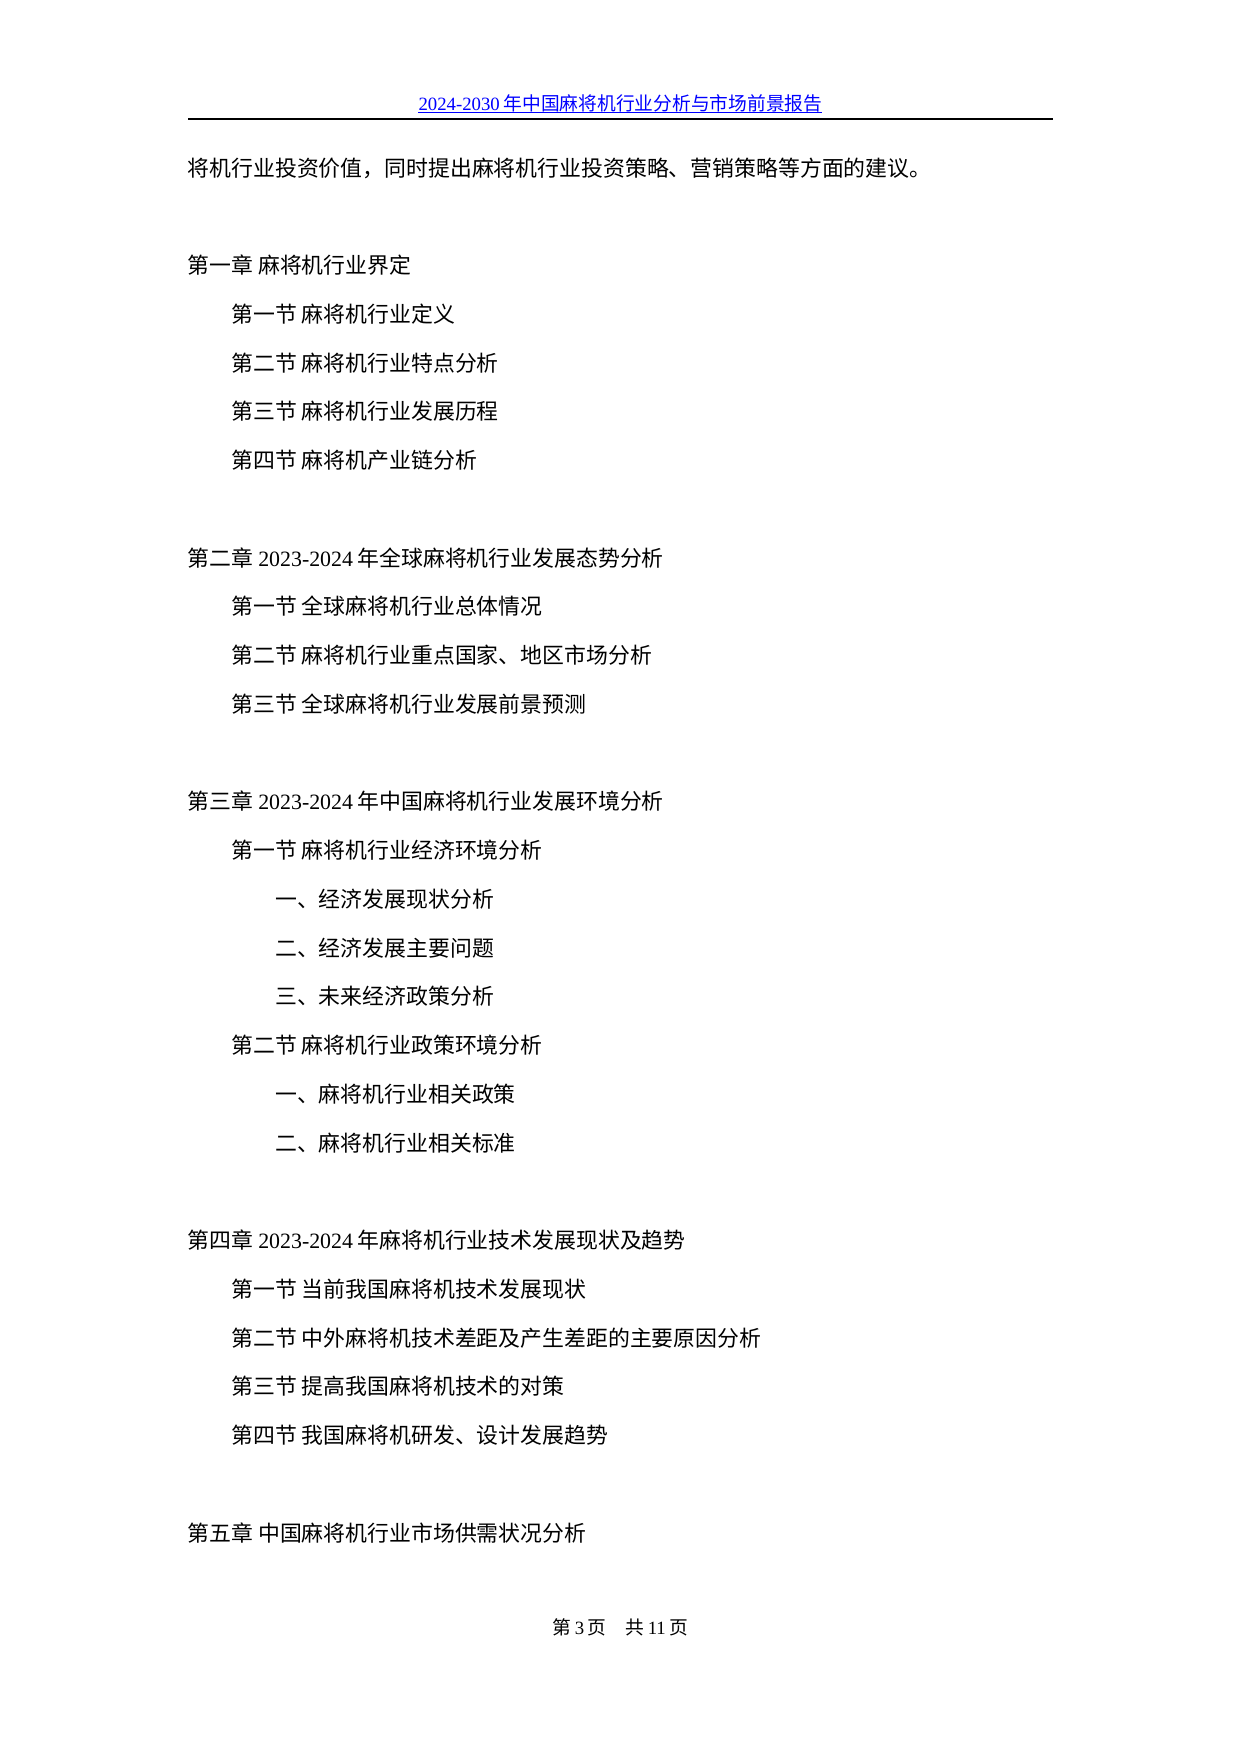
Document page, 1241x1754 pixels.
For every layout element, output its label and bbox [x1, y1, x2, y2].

text [187, 150, 1053, 1548]
